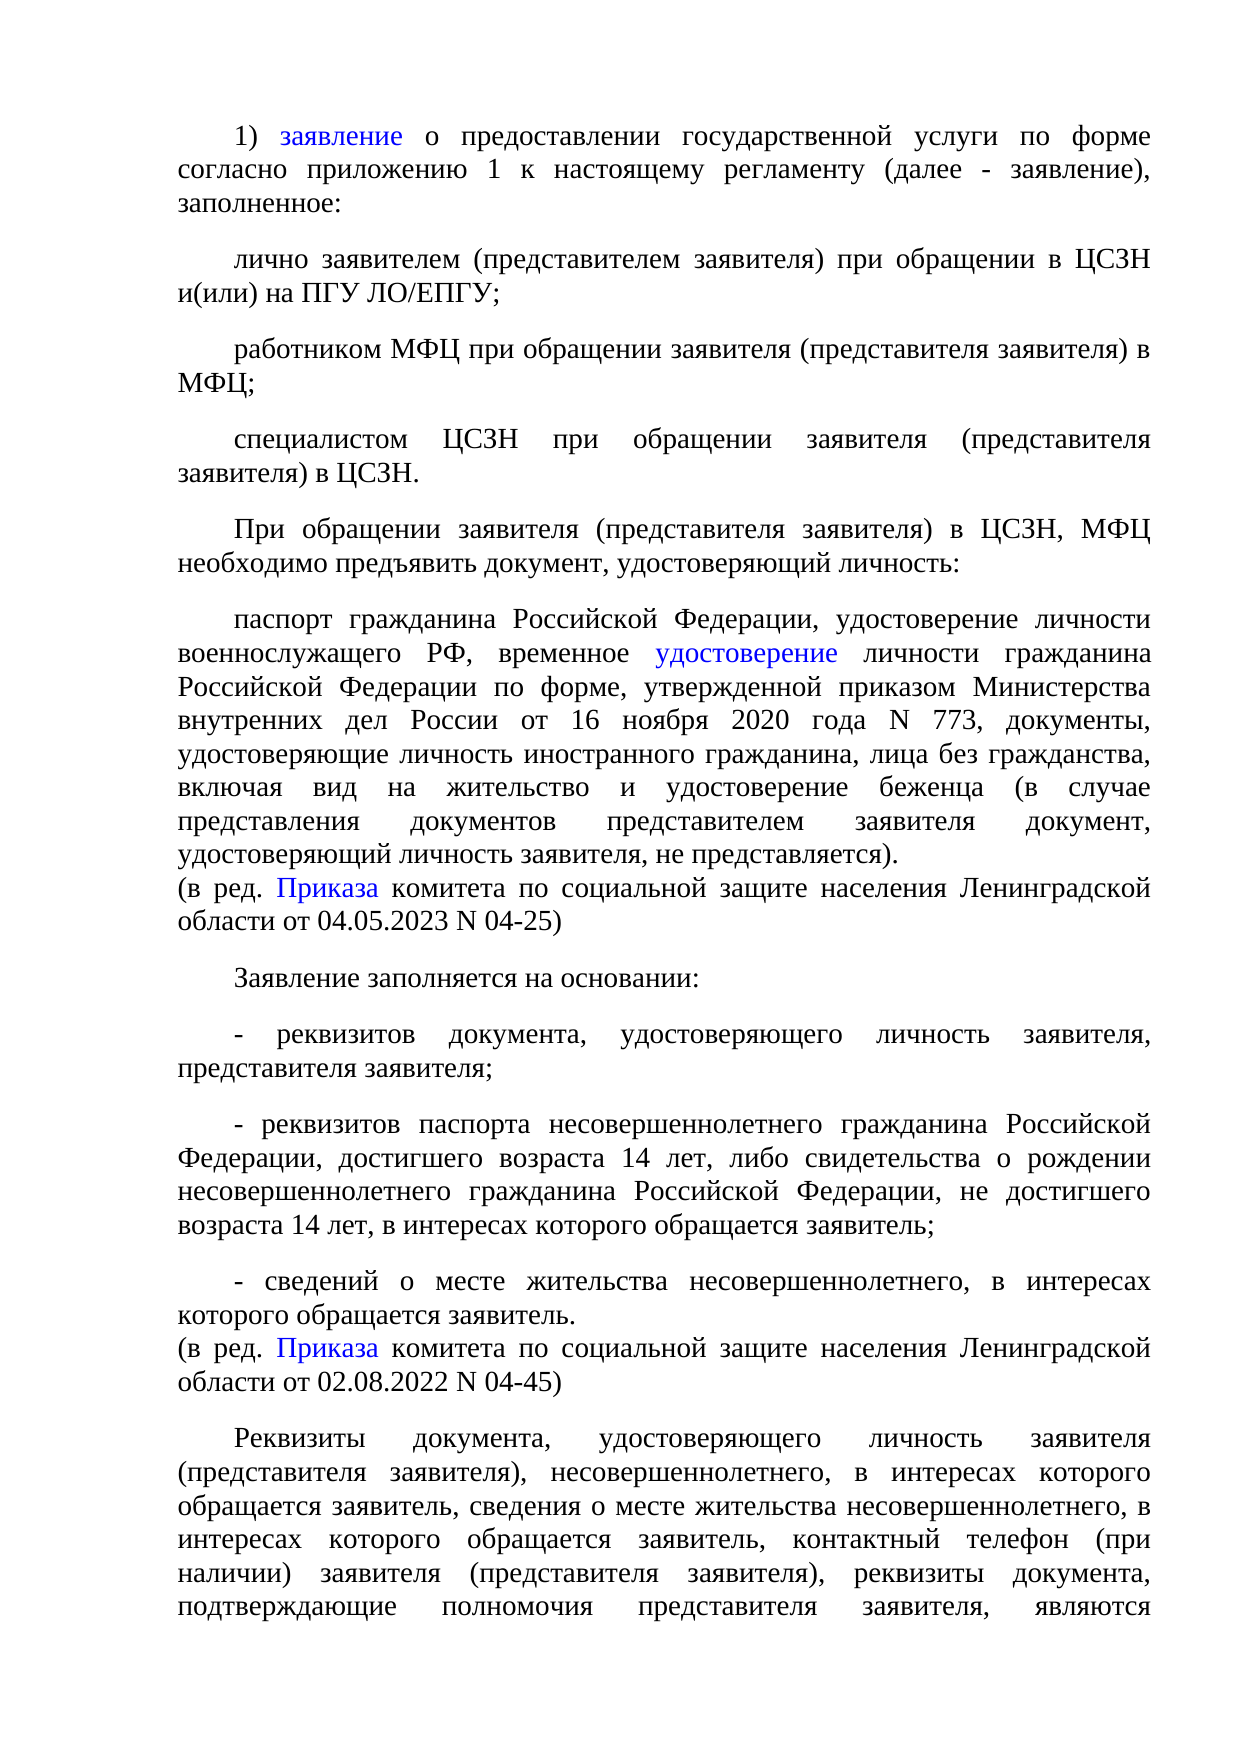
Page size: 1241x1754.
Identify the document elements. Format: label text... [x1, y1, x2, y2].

text - сведений о месте жительства несовершеннолетнего, в интересах которого обращается заявитель. [177, 1263, 1152, 1331]
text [177, 1421, 1152, 1622]
text лично заявителем (представителем заявителя) при обращении в ЦСЗН и(или) на ПГУ ЛО/ЕПГУ; [177, 242, 1152, 309]
text - реквизитов паспорта несовершеннолетнего гражданина Российской Федерации, достигшего возраста 14 лет, либо свидетельства о рождении несовершеннолетнего гражданина Российской Федерации, не достигшего возраста 14 лет, в интересах которого обращается заявитель; [177, 1106, 1152, 1241]
text - реквизитов документа, удостоверяющего личность заявителя, представителя заявителя; [177, 1016, 1152, 1083]
text (в ред. Приказа комитета по социальной защите населения Ленинградской области от 04.05.2023 N 04-25) [177, 870, 1152, 937]
text Заявление заполняется на основании: [177, 960, 1152, 993]
text паспорт гражданина Российской Федерации, удостоверение личности военнослужащего РФ, временное удостоверение личности гражданина Российской Федерации по форме, утвержденной приказом Министерства внутренних дел России от 16 ноября 2020 года N 773, документы, удостоверяющие личность иностранного гражданина, лица без гражданства, включая вид на жительство и удостоверение беженца (в случае представления документов представителем заявителя документ, удостоверяющий личность заявителя, не представляется). [177, 602, 1152, 870]
text специалистом ЦСЗН при обращении заявителя (представителя заявителя) в ЦСЗН. [177, 422, 1152, 489]
text работником МФЦ при обращении заявителя (представителя заявителя) в МФЦ; [177, 332, 1152, 399]
text При обращении заявителя (представителя заявителя) в ЦСЗН, МФЦ необходимо предъявить документ, удостоверяющий личность: [177, 512, 1152, 579]
text (в ред. Приказа комитета по социальной защите населения Ленинградской области от 02.08.2022 N 04-45) [177, 1331, 1152, 1398]
text 1) заявление о предоставлении государственной услуги по форме согласно приложению 1 к настоящему регламенту (далее - заявление), заполненное: [177, 118, 1152, 219]
